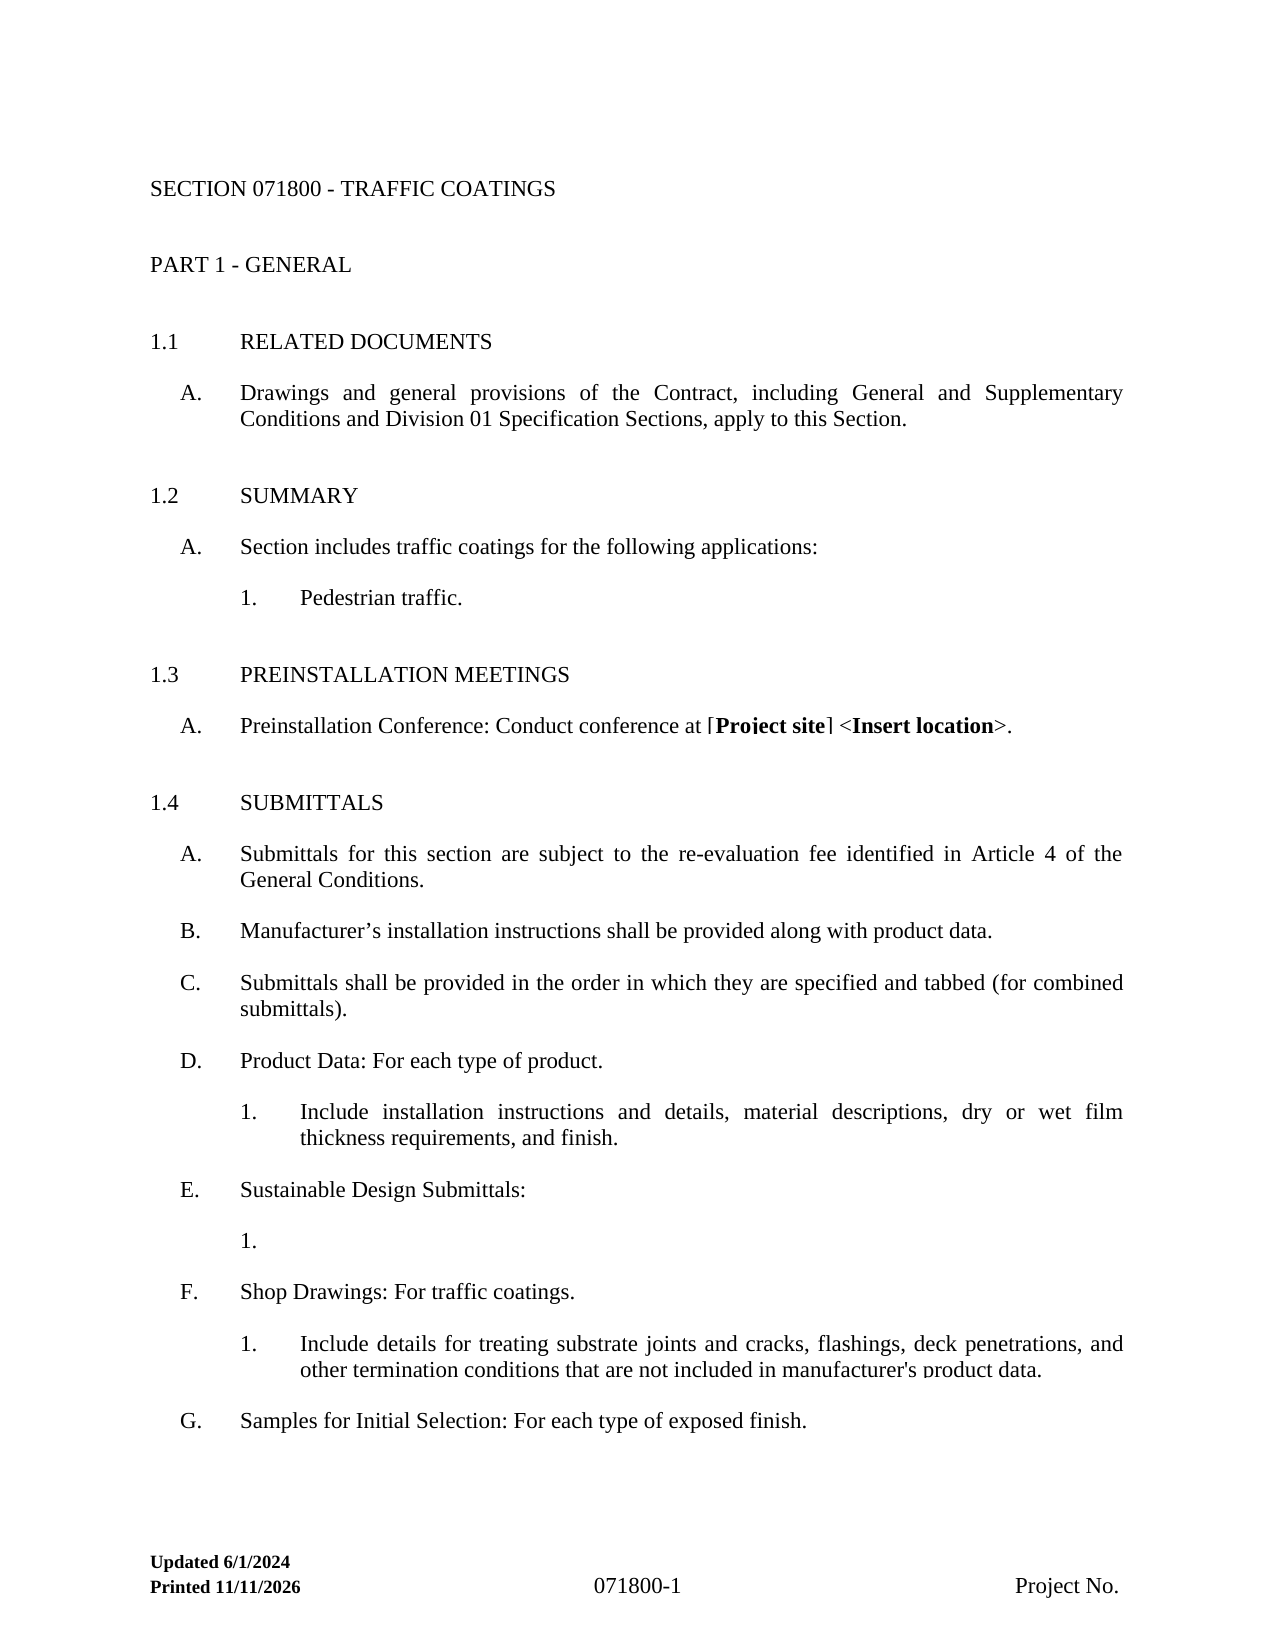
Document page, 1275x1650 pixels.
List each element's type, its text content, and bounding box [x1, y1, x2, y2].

text Shop Drawings: For traffic coatings. [180, 1278, 1125, 1305]
text Section includes traffic coatings for the following applications: [180, 533, 1125, 559]
text RELATED DOCUMENTS [150, 328, 1125, 350]
text Include details for treating substrate joints and cracks, flashings, deck penetrations, and other termination conditions that are not included in manufacturer's product data. [240, 1330, 1125, 1378]
text Samples for Initial Selection: For each type of exposed finish. [180, 1407, 1125, 1434]
text SUBMITTALS [150, 788, 1125, 815]
text Manufacturer’s installation instructions shall be provided along with product data. [180, 918, 1125, 944]
text SUMMARY [150, 482, 1125, 508]
text Include installation instructions and details, material descriptions, dry or wet film thickness requirements, and finish. [240, 1098, 1125, 1151]
text SECTION 071800 - TRAFFIC COATINGS [150, 175, 1125, 201]
text PREINSTALLATION MEETINGS [150, 661, 1125, 683]
text Pedestrian traffic. [240, 584, 1125, 611]
text Preinstallation Conference: Conduct conference at [Project site] <Insert location>. [180, 712, 1125, 734]
text Sustainable Design Submittals: [180, 1176, 1125, 1202]
text Product Data: For each type of product. [180, 1047, 1125, 1073]
text Drawings and general provisions of the Contract, including General and Supplementary Conditions and Division 01 Specification Sections, apply to this Section. [180, 379, 1125, 432]
text Submittals shall be provided in the order in which they are specified and tabbed (for combined submittals). [180, 969, 1125, 1022]
text Submittals for this section are subject to the re-evaluation fee identified in Article 4 of the General Conditions. [180, 840, 1125, 893]
text GENERAL [150, 251, 1125, 278]
